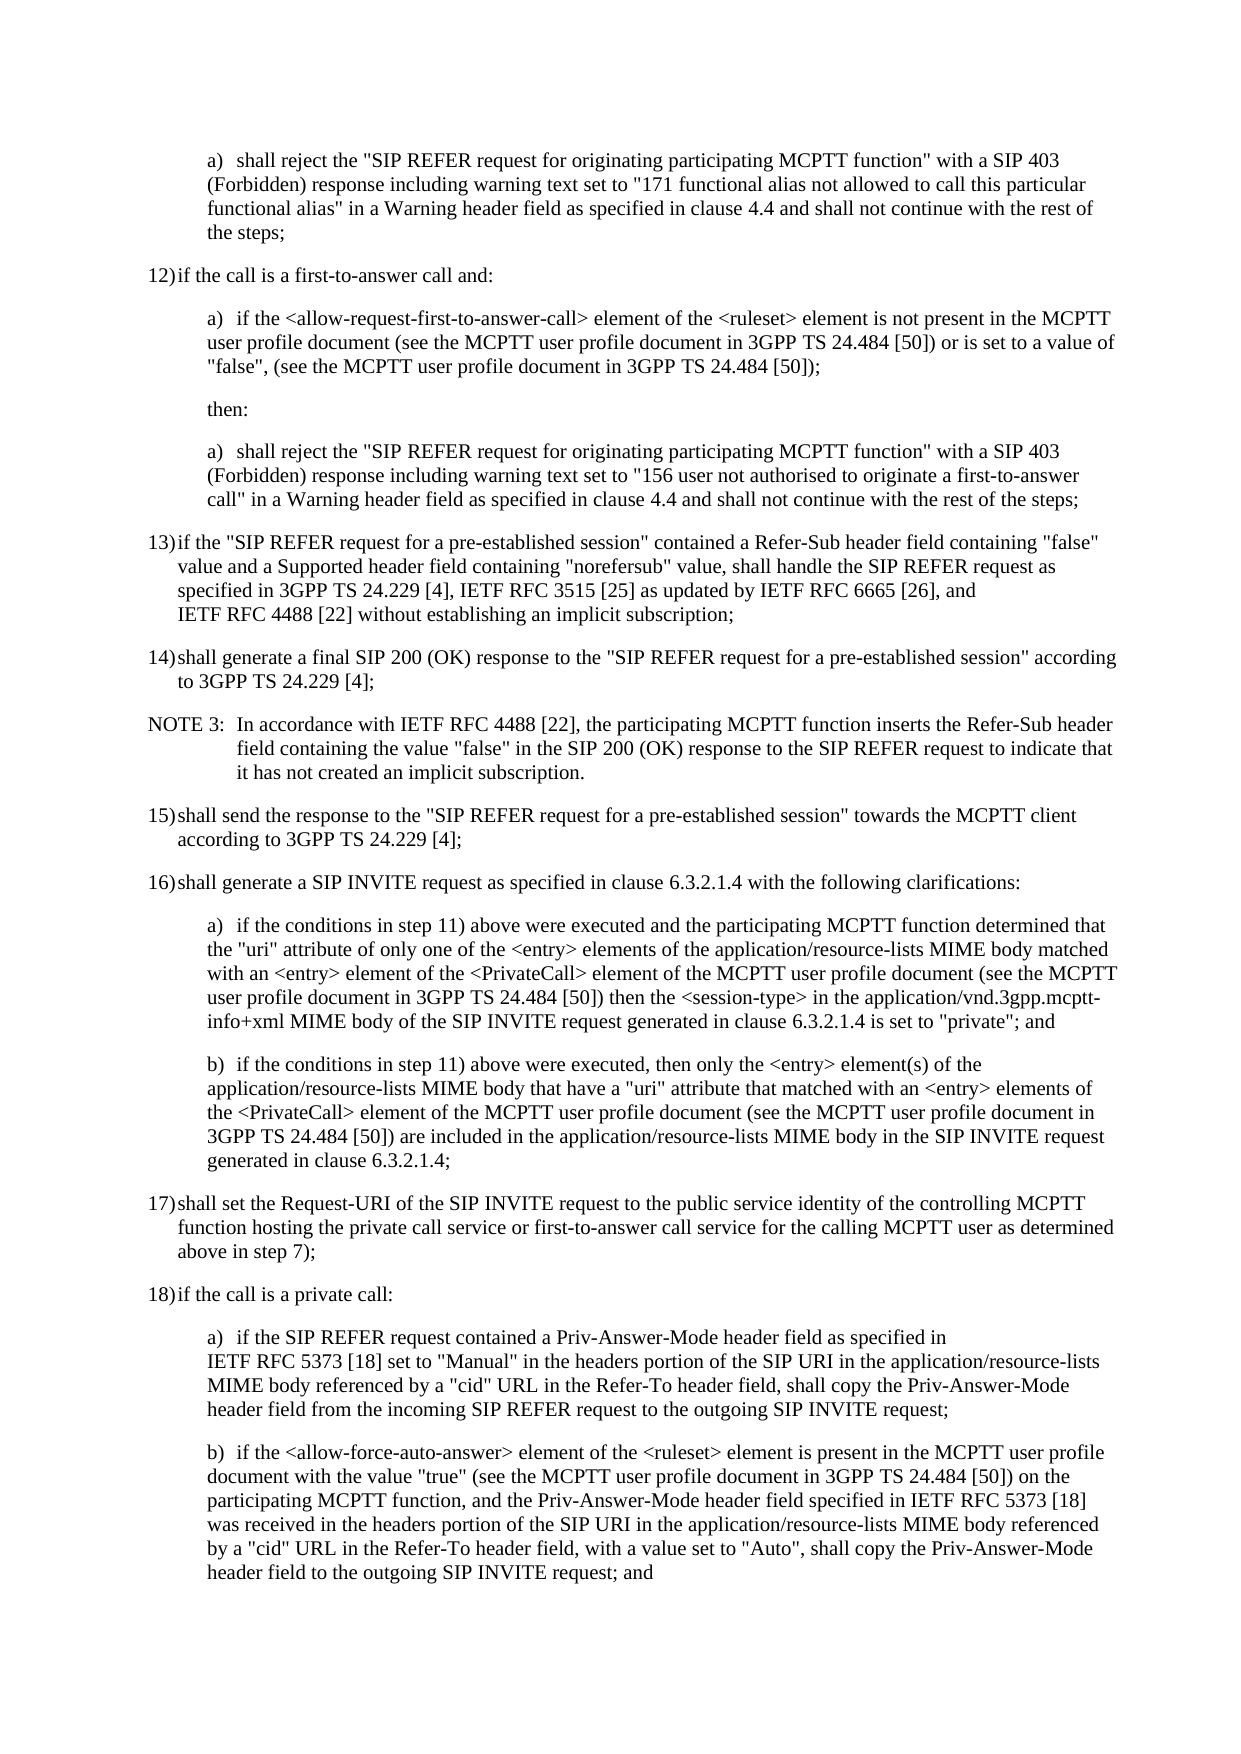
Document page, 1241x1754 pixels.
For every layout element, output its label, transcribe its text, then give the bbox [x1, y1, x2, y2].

text a) shall reject the "SIP REFER request for originating participating MCPTT function" with a SIP 403 (Forbidden) response including warning text set to "171 functional alias not allowed to call this particular functional alias" in a Warning header field as specified in clause 4.4 and shall not continue with the rest of the steps; [207, 148, 1122, 244]
text 14) shall generate a final SIP 200 (OK) response to the "SIP REFER request for a pre-established session" according to 3GPP TS 24.229 [4]; [148, 645, 1122, 693]
text 17) shall set the Request-URI of the SIP INVITE request to the public service identity of the controlling MCPTT function hosting the private call service or first-to-answer call service for the calling MCPTT user as determined above in step 7); [148, 1191, 1122, 1263]
text a) shall reject the "SIP REFER request for originating participating MCPTT function" with a SIP 403 (Forbidden) response including warning text set to "156 user not authorised to originate a first-to-answer call" in a Warning header field as specified in clause 4.4 and shall not continue with the rest of the steps; [207, 439, 1122, 511]
text b) if the conditions in step 11) above were executed, then only the <entry> element(s) of the application/resource-lists MIME body that have a "uri" attribute that matched with an <entry> elements of the <PrivateCall> element of the MCPTT user profile document (see the MCPTT user profile document in 3GPP TS 24.484 [50]) are included in the application/resource-lists MIME body in the SIP INVITE request generated in clause 6.3.2.1.4; [207, 1052, 1122, 1172]
text 13) if the "SIP REFER request for a pre-established session" contained a Refer-Sub header field containing "false" value and a Supported header field containing "norefersub" value, shall handle the SIP REFER request as specified in 3GPP TS 24.229 [4], IETF RFC 3515 [25] as updated by IETF RFC 6665 [26], and IETF RFC 4488 [22] without establishing an implicit subscription; [148, 530, 1122, 626]
text 15) shall send the response to the "SIP REFER request for a pre-established session" towards the MCPTT client according to 3GPP TS 24.229 [4]; [148, 803, 1122, 851]
text a) if the conditions in step 11) above were executed and the participating MCPTT function determined that the "uri" attribute of only one of the <entry> elements of the application/resource-lists MIME body matched with an <entry> element of the <PrivateCall> element of the MCPTT user profile document (see the MCPTT user profile document in 3GPP TS 24.484 [50]) then the <session-type> in the application/vnd.3gpp.mcptt-info+xml MIME body of the SIP INVITE request generated in clause 6.3.2.1.4 is set to "private"; and [207, 913, 1122, 1033]
text 18) if the call is a private call: [148, 1282, 1122, 1306]
text a) if the <allow-request-first-to-answer-call> element of the <ruleset> element is not present in the MCPTT user profile document (see the MCPTT user profile document in 3GPP TS 24.484 [50]) or is set to a value of "false", (see the MCPTT user profile document in 3GPP TS 24.484 [50]); [207, 306, 1122, 378]
text b) if the <allow-force-auto-answer> element of the <ruleset> element is present in the MCPTT user profile document with the value "true" (see the MCPTT user profile document in 3GPP TS 24.484 [50]) on the participating MCPTT function, and the Priv-Answer-Mode header field specified in IETF RFC 5373 [18] was received in the headers portion of the SIP URI in the application/resource-lists MIME body referenced by a "cid" URL in the Refer-To header field, with a value set to "Auto", shall copy the Priv-Answer-Mode header field to the outgoing SIP INVITE request; and [207, 1439, 1122, 1584]
text NOTE 3: In accordance with IETF RFC 4488 [22], the participating MCPTT function inserts the Refer-Sub header field containing the value "false" in the SIP 200 (OK) response to the SIP REFER request to indicate that it has not created an implicit subscription. [148, 712, 1122, 784]
text then: [207, 396, 1122, 421]
text a) if the SIP REFER request contained a Priv-Answer-Mode header field as specified in IETF RFC 5373 [18] set to "Manual" in the headers portion of the SIP URI in the application/resource-lists MIME body referenced by a "cid" URL in the Refer-To header field, shall copy the Priv-Answer-Mode header field from the incoming SIP REFER request to the outgoing SIP INVITE request; [207, 1324, 1122, 1421]
text 16) shall generate a SIP INVITE request as specified in clause 6.3.2.1.4 with the following clarifications: [148, 870, 1122, 894]
text 12) if the call is a first-to-answer call and: [148, 263, 1122, 287]
